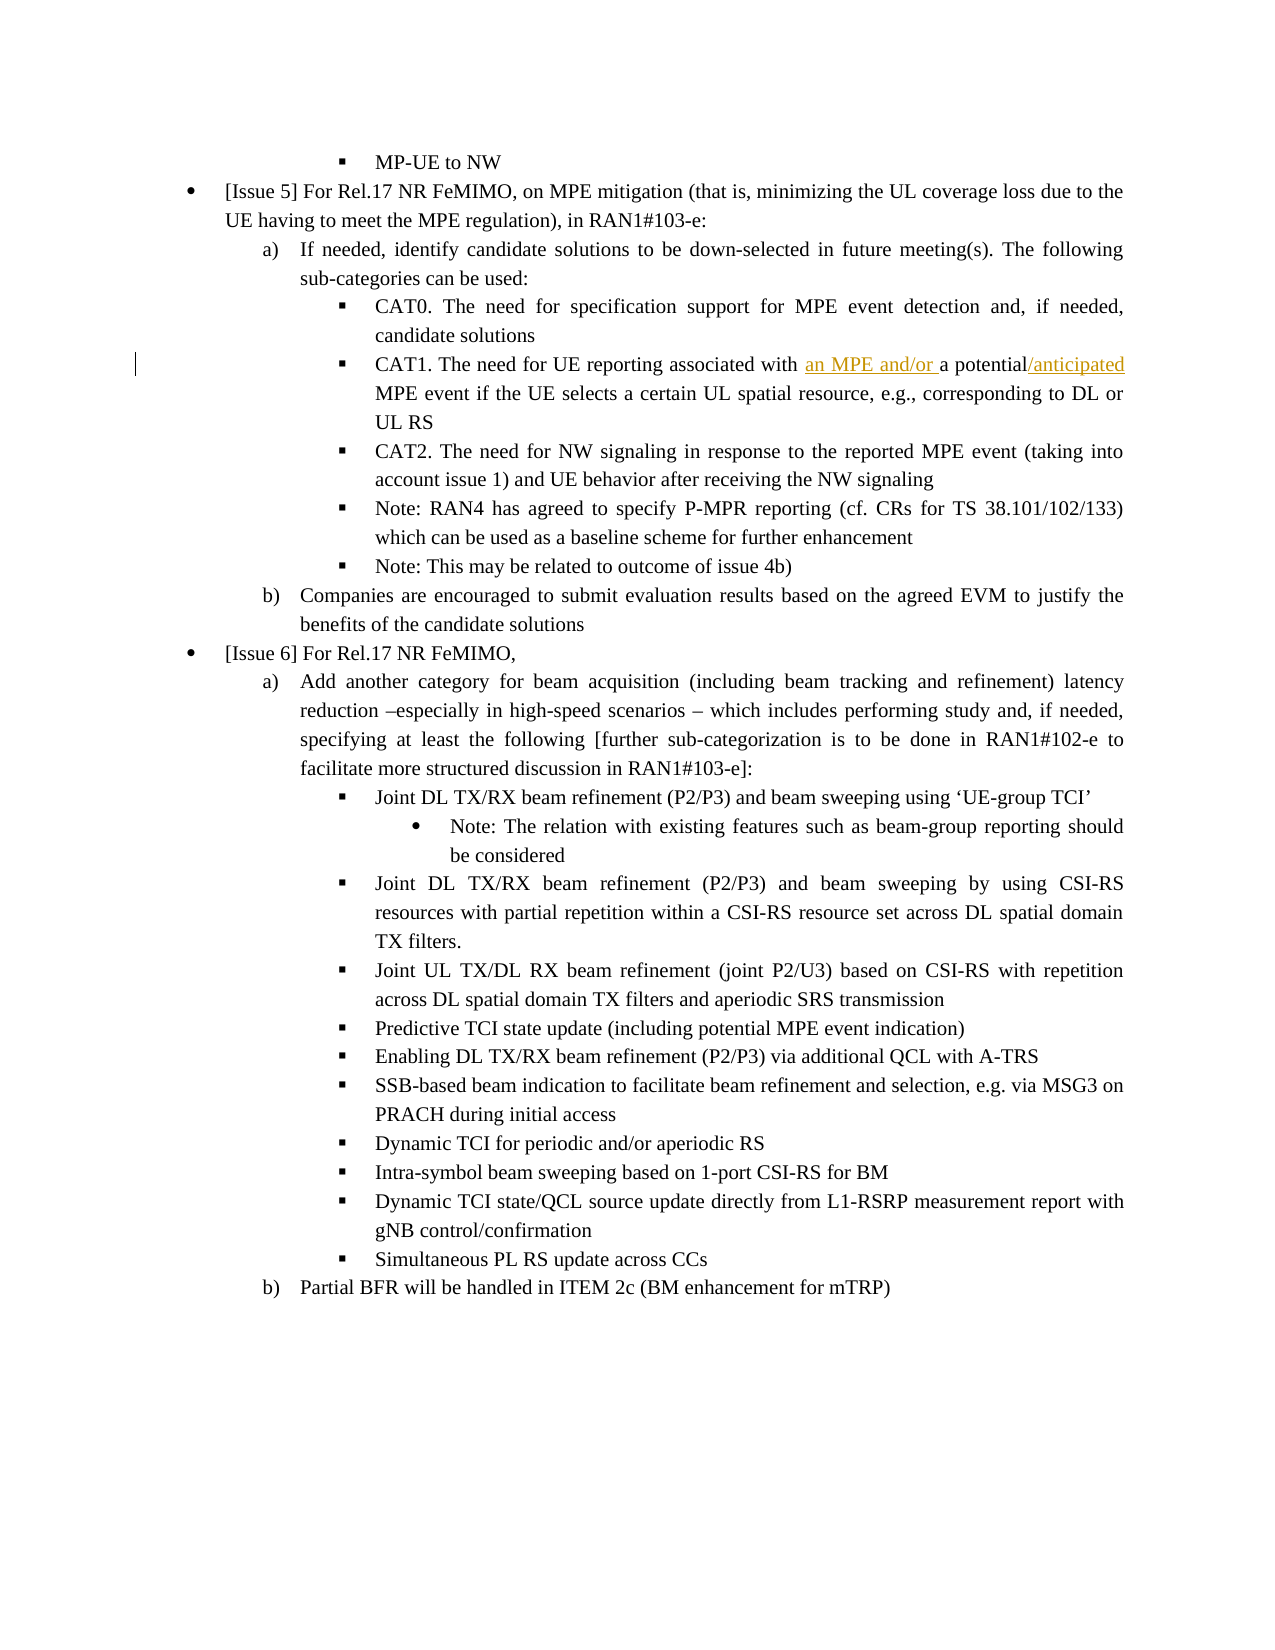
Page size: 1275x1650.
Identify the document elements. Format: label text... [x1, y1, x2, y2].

list Add another category for beam acquisition (including beam tracking and refinement) latency reduction –especially in high-speed scenarios – which includes performing study and, if needed, specifying at least the following [further sub-categorization is to be done in RAN1#102-e to facilitate more structured discussion in RAN1#103-e]: [262, 669, 1125, 780]
list CAT0. The need for specification support for MPE event detection and, if needed, candidate solutions [337, 294, 1125, 347]
list MP-UE to NW [337, 150, 1125, 174]
list Joint UL TX/DL RX beam refinement (joint P2/U3) based on CSI-RS with repetition across DL spatial domain TX filters and aperiodic SRS transmission [337, 958, 1125, 1011]
list Note: RAN4 has agreed to specify P-MPR reporting (cf. CRs for TS 38.101/102/133) which can be used as a baseline scheme for further enhancement [337, 496, 1125, 549]
list Intra-symbol beam sweeping based on 1-port CSI-RS for BM [337, 1160, 1125, 1184]
list [Issue 6] For Rel.17 NR FeMIMO, [187, 641, 1125, 664]
list SSB-based beam indication to facilitate beam refinement and selection, e.g. via MSG3 on PRACH during initial access [337, 1073, 1125, 1126]
list Enabling DL TX/RX beam refinement (P2/P3) via additional QCL with A-TRS [337, 1044, 1125, 1068]
list Predictive TCI state update (including potential MPE event indication) [337, 1016, 1125, 1040]
list Partial BFR will be handled in ITEM 2c (BM enhancement for mTRP) [262, 1275, 1125, 1299]
list Dynamic TCI for periodic and/or aperiodic RS [337, 1131, 1125, 1155]
list Joint DL TX/RX beam refinement (P2/P3) and beam sweeping by using CSI-RS resources with partial repetition within a CSI-RS resource set across DL spatial domain TX filters. [337, 871, 1125, 953]
list If needed, identify candidate solutions to be down-selected in future meeting(s). The following sub-categories can be used: [262, 237, 1125, 289]
list [Issue 5] For Rel.17 NR FeMIMO, on MPE mitigation (that is, minimizing the UL coverage loss due to the UE having to meet the MPE regulation), in RAN1#103-e: [187, 179, 1125, 232]
list CAT2. The need for NW signaling in response to the reported MPE event (taking into account issue 1) and UE behavior after receiving the NW signaling [337, 438, 1125, 491]
list Note: The relation with existing features such as beam-group reporting should be considered [412, 814, 1125, 867]
list CAT1. The need for UE reporting associated with a potential MPE event if the UE selects a certain UL spatial resource, e.g., corresponding to DL or UL RS [337, 352, 1125, 434]
list Simultaneous PL RS update across CCs [337, 1246, 1125, 1271]
list Joint DL TX/RX beam refinement (P2/P3) and beam sweeping using ‘UE-group TCI’ [337, 785, 1125, 809]
list Companies are encouraged to submit evaluation results based on the agreed EVM to justify the benefits of the candidate solutions [262, 583, 1125, 636]
list Note: This may be related to outcome of issue 4b) [337, 554, 1125, 578]
list Dynamic TCI state/QCL source update directly from L1-RSRP measurement report with gNB control/confirmation [337, 1189, 1125, 1242]
